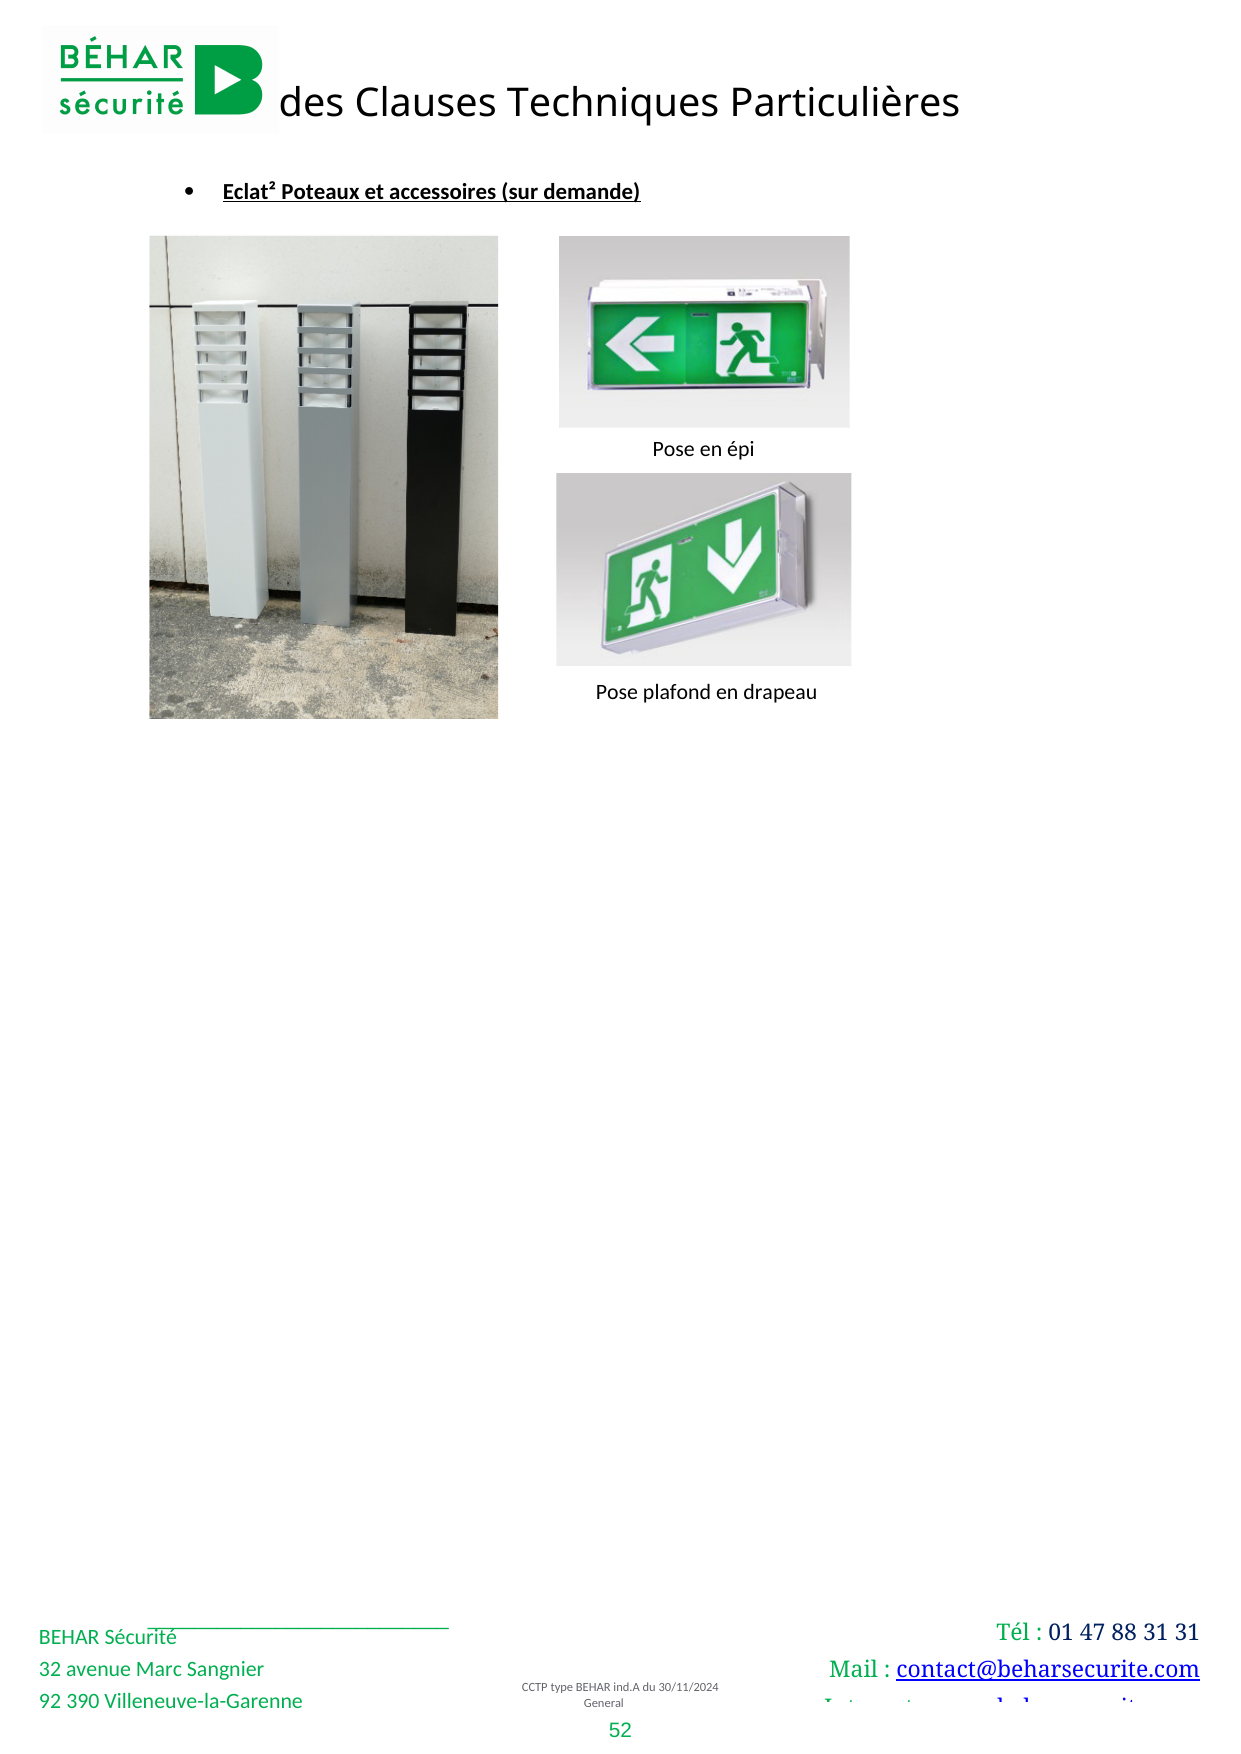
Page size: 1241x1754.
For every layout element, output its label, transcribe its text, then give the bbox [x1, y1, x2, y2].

picture [41, 25, 279, 132]
list Eclat² Poteaux et accessoires (sur demande) [185, 177, 1093, 205]
picture [150, 236, 499, 719]
